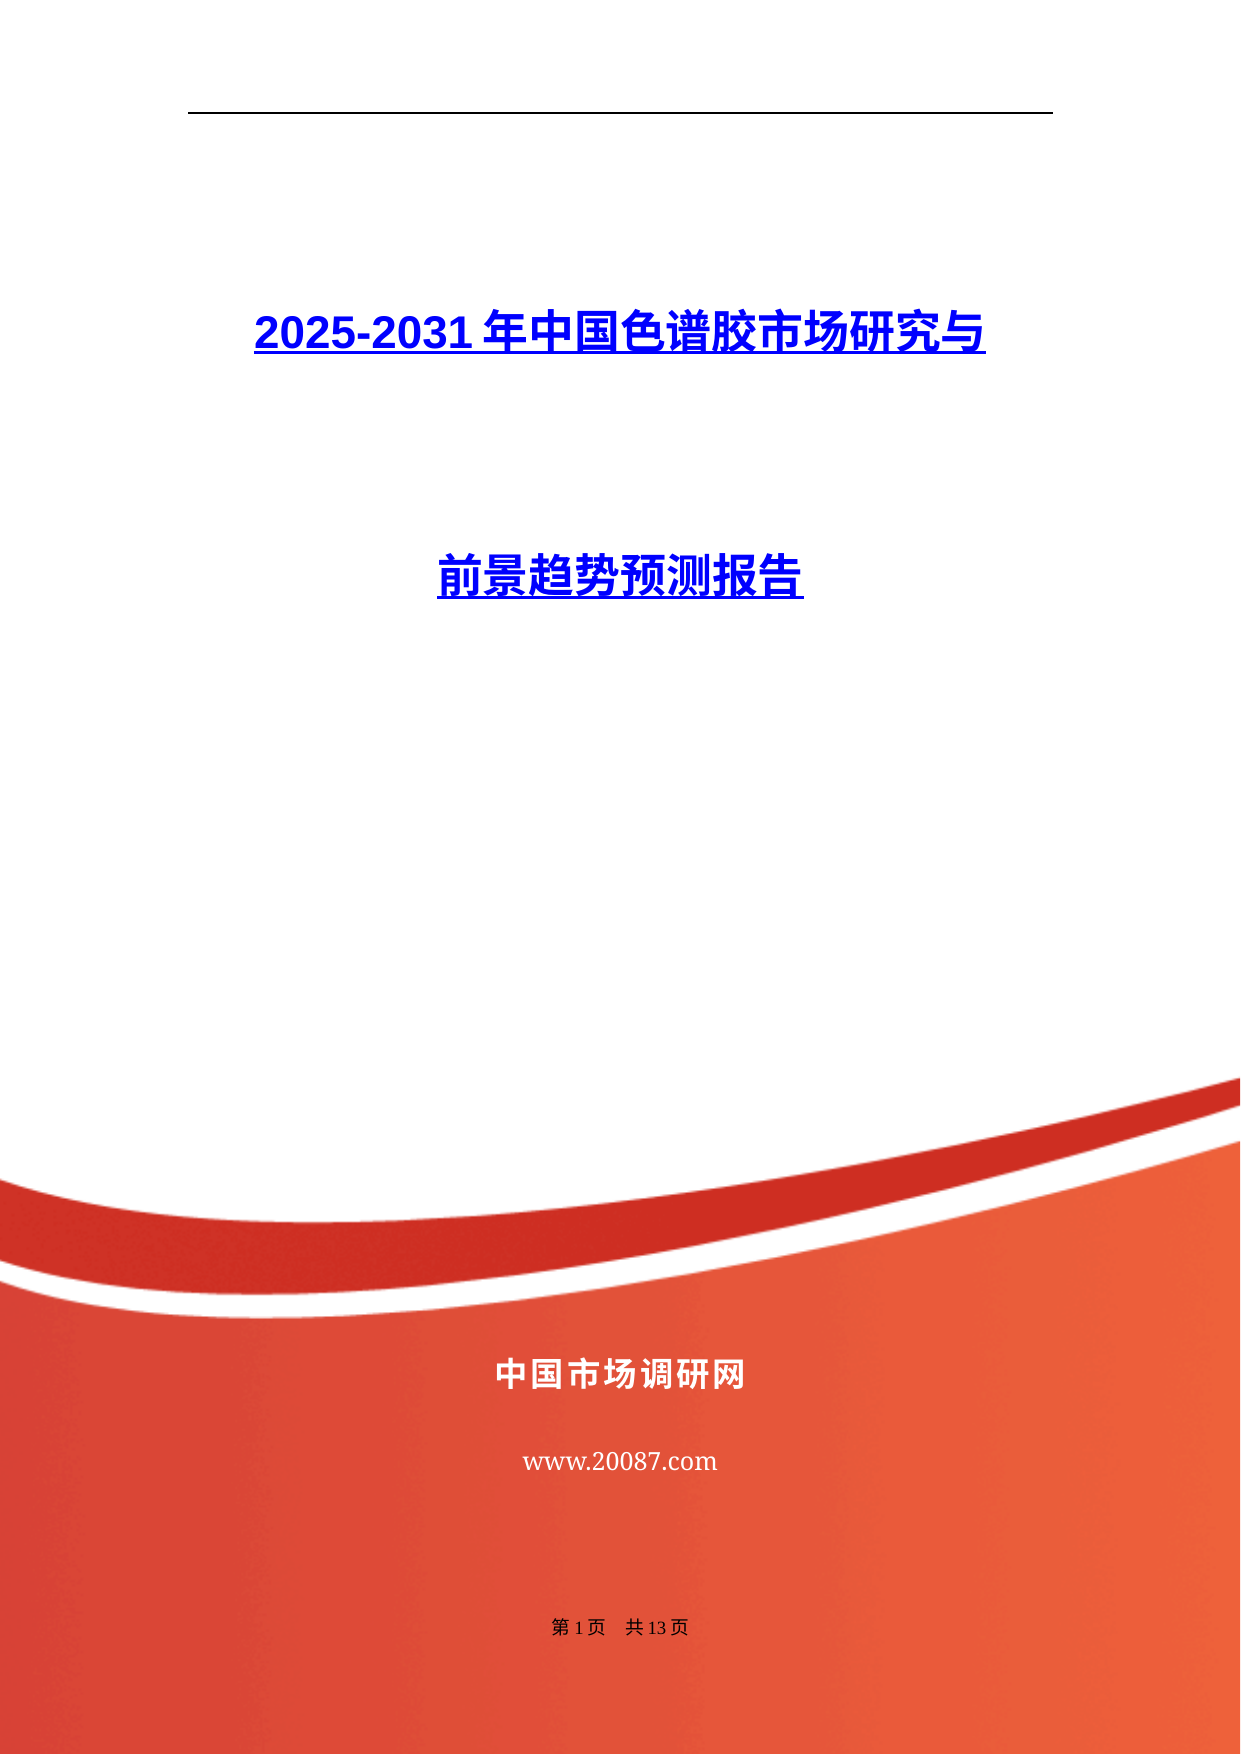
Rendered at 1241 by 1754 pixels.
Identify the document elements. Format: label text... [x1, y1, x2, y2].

picture [0, 1006, 1241, 1754]
text www.20087.com [187, 1428, 1053, 1493]
subtitle 中国市场调研网 [187, 1339, 1053, 1404]
table_header 2025-2031年中国色谱胶市场研究与前景趋势预测报告 [188, 207, 1053, 773]
